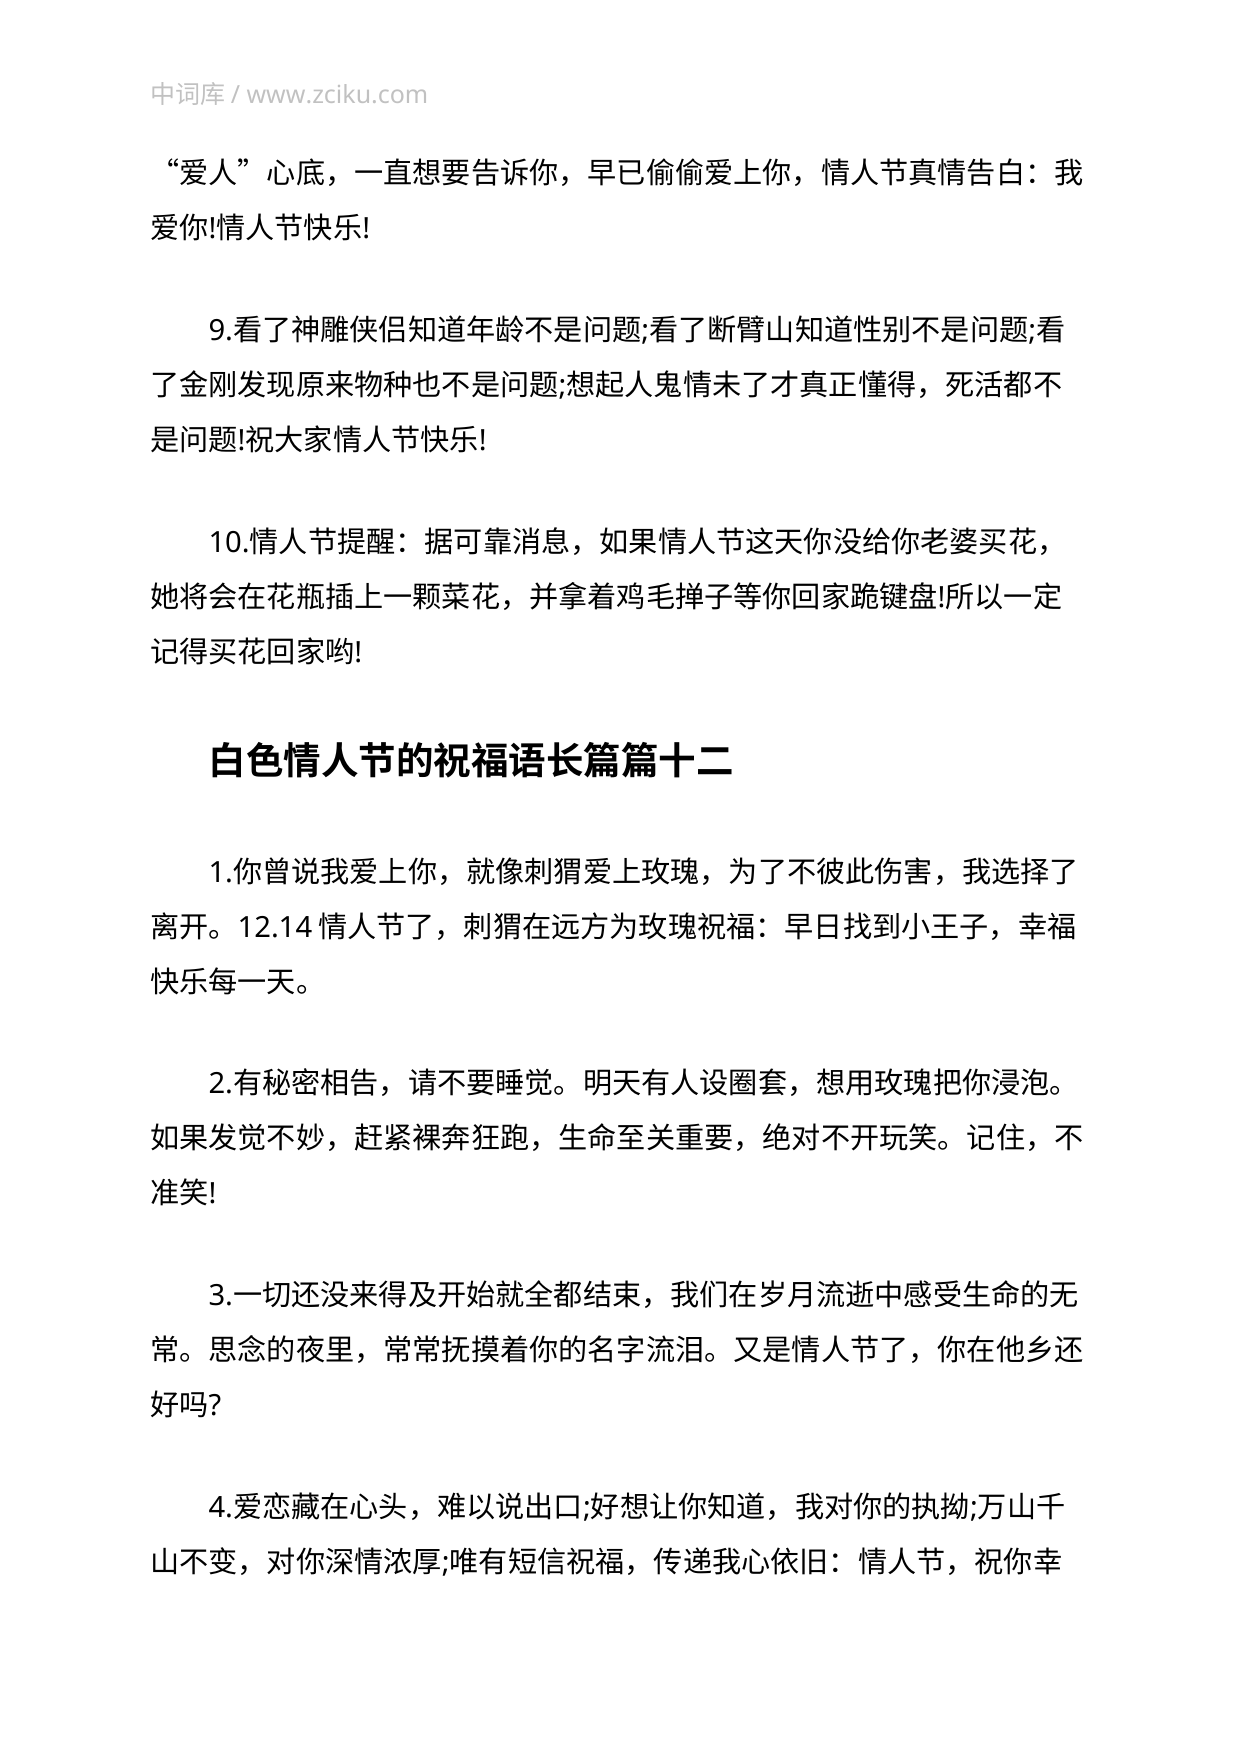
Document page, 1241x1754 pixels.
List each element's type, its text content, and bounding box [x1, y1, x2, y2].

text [150, 150, 1090, 247]
text 10.情人节提醒：据可靠消息，如果情人节这天你没给你老婆买花，她将会在花瓶插上一颗菜花，并拿着鸡毛掸子等你回家跪键盘!所以一定记得买花回家哟! [150, 519, 1090, 671]
text 白色情人节的祝福语长篇篇十二 [150, 731, 1090, 785]
text 1.你曾说我爱上你，就像刺猬爱上玫瑰，为了不彼此伤害，我选择了离开。12.14情人节了，刺猬在远方为玫瑰祝福：早日找到小王子，幸福快乐每一天。 [150, 848, 1090, 1001]
text 3.一切还没来得及开始就全都结束，我们在岁月流逝中感受生命的无常。思念的夜里，常常抚摸着你的名字流泪。又是情人节了，你在他乡还好吗? [150, 1272, 1090, 1424]
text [150, 1484, 1090, 1581]
text 9.看了神雕侠侣知道年龄不是问题;看了断臂山知道性别不是问题;看了金刚发现原来物种也不是问题;想起人鬼情未了才真正懂得，死活都不是问题!祝大家情人节快乐! [150, 307, 1090, 459]
text 2.有秘密相告，请不要睡觉。明天有人设圈套，想用玫瑰把你浸泡。如果发觉不妙，赶紧裸奔狂跑，生命至关重要，绝对不开玩笑。记住，不准笑! [150, 1060, 1090, 1212]
